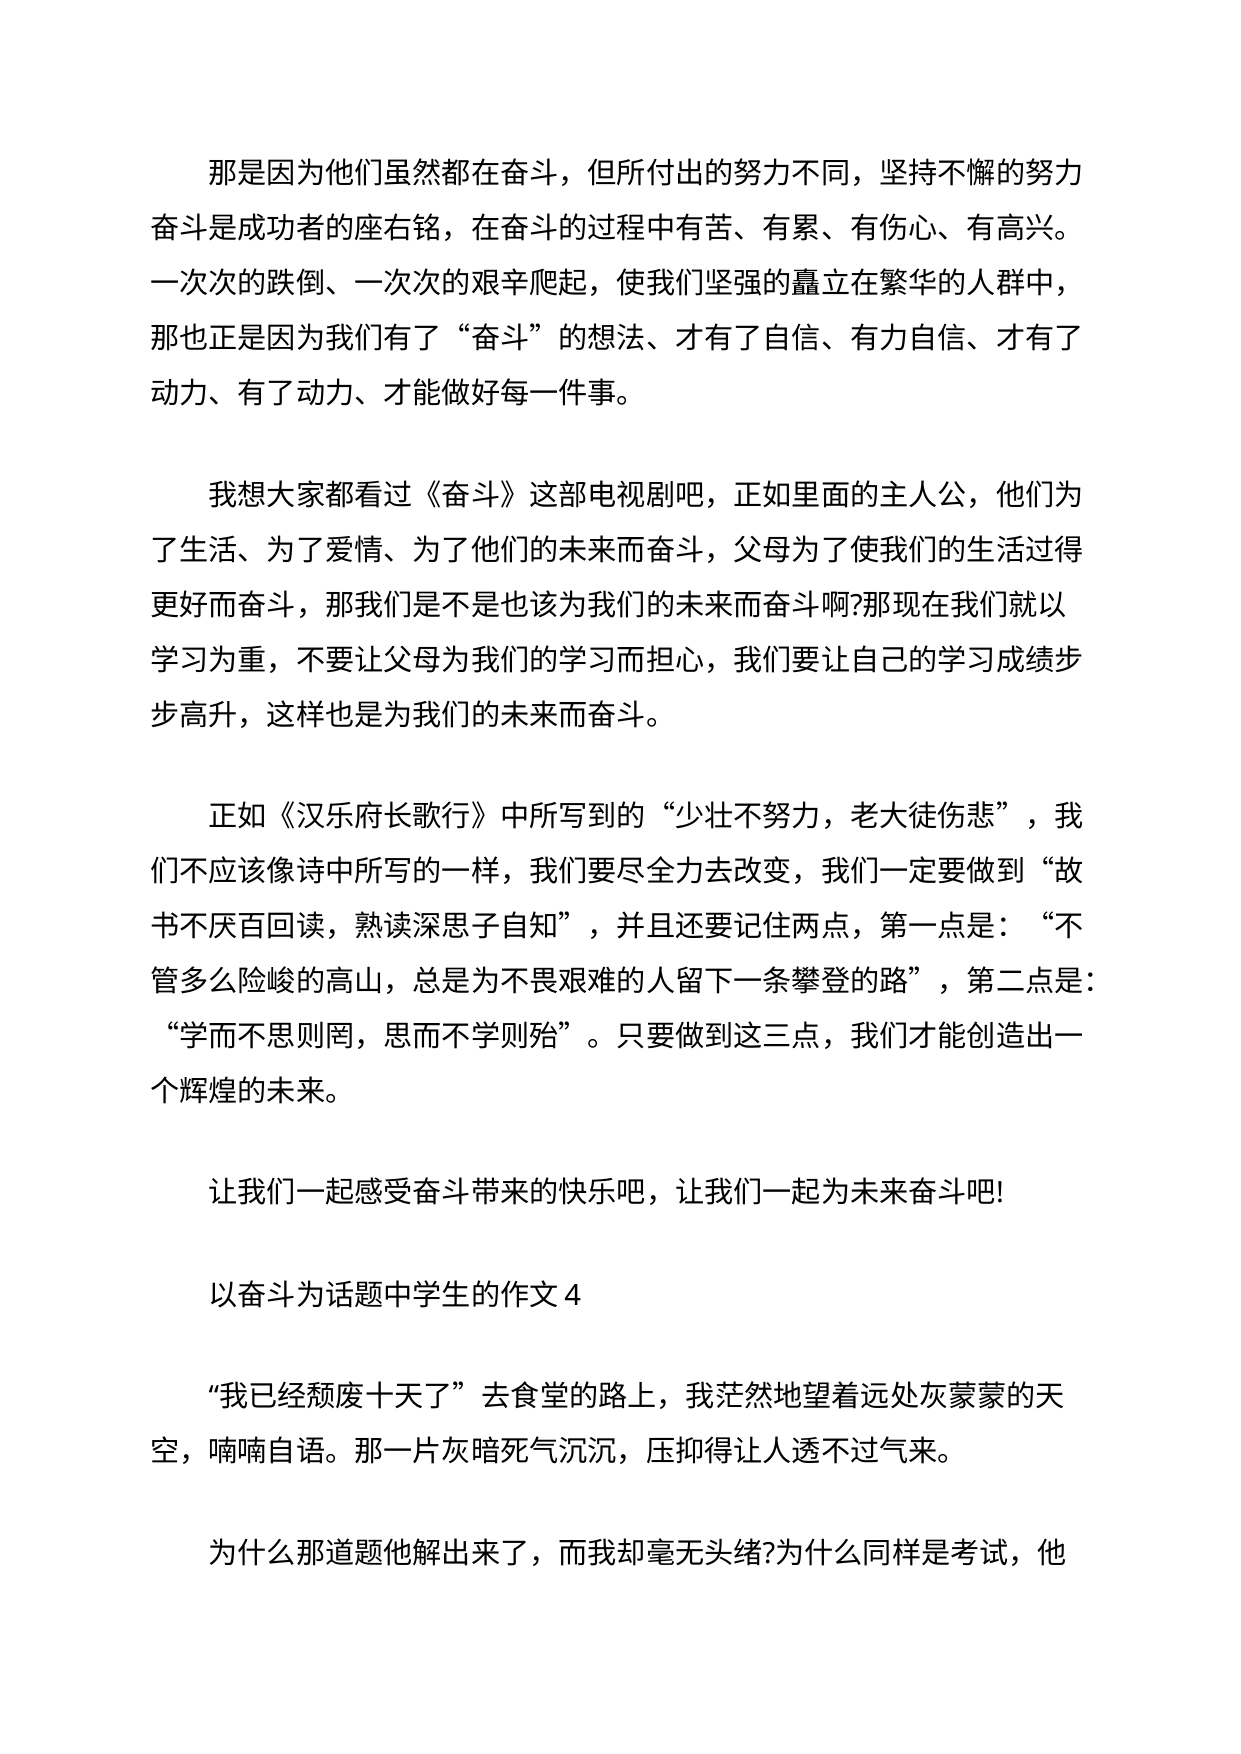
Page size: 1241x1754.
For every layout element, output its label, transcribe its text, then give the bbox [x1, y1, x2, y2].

text 那是因为他们虽然都在奋斗，但所付出的努力不同，坚持不懈的努力奋斗是成功者的座右铭，在奋斗的过程中有苦、有累、有伤心、有高兴。一次次的跌倒、一次次的艰辛爬起，使我们坚强的矗立在繁华的人群中，那也正是因为我们有了“奋斗”的想法、才有了自信、有力自信、才有了动力、有了动力、才能做好每一件事。 [150, 150, 1090, 412]
text “我已经颓废十天了”去食堂的路上，我茫然地望着远处灰蒙蒙的天空，喃喃自语。那一片灰暗死气沉沉，压抑得让人透不过气来。 [150, 1373, 1090, 1470]
text 让我们一起感受奋斗带来的快乐吧，让我们一起为未来奋斗吧! [150, 1169, 1090, 1211]
text 正如《汉乐府长歌行》中所写到的“少壮不努力，老大徒伤悲”，我们不应该像诗中所写的一样，我们要尽全力去改变，我们一定要做到“故书不厌百回读，熟读深思子自知”，并且还要记住两点，第一点是：“不管多么险峻的高山，总是为不畏艰难的人留下一条攀登的路”，第二点是：“学而不思则罔，思而不学则殆”。只要做到这三点，我们才能创造出一个辉煌的未来。 [150, 793, 1090, 1109]
text 我想大家都看过《奋斗》这部电视剧吧，正如里面的主人公，他们为了生活、为了爱情、为了他们的未来而奋斗，父母为了使我们的生活过得更好而奋斗，那我们是不是也该为我们的未来而奋斗啊?那现在我们就以学习为重，不要让父母为我们的学习而担心，我们要让自己的学习成绩步步高升，这样也是为我们的未来而奋斗。 [150, 471, 1090, 733]
text 以奋斗为话题中学生的作文4 [150, 1271, 1090, 1313]
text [150, 1530, 1090, 1572]
